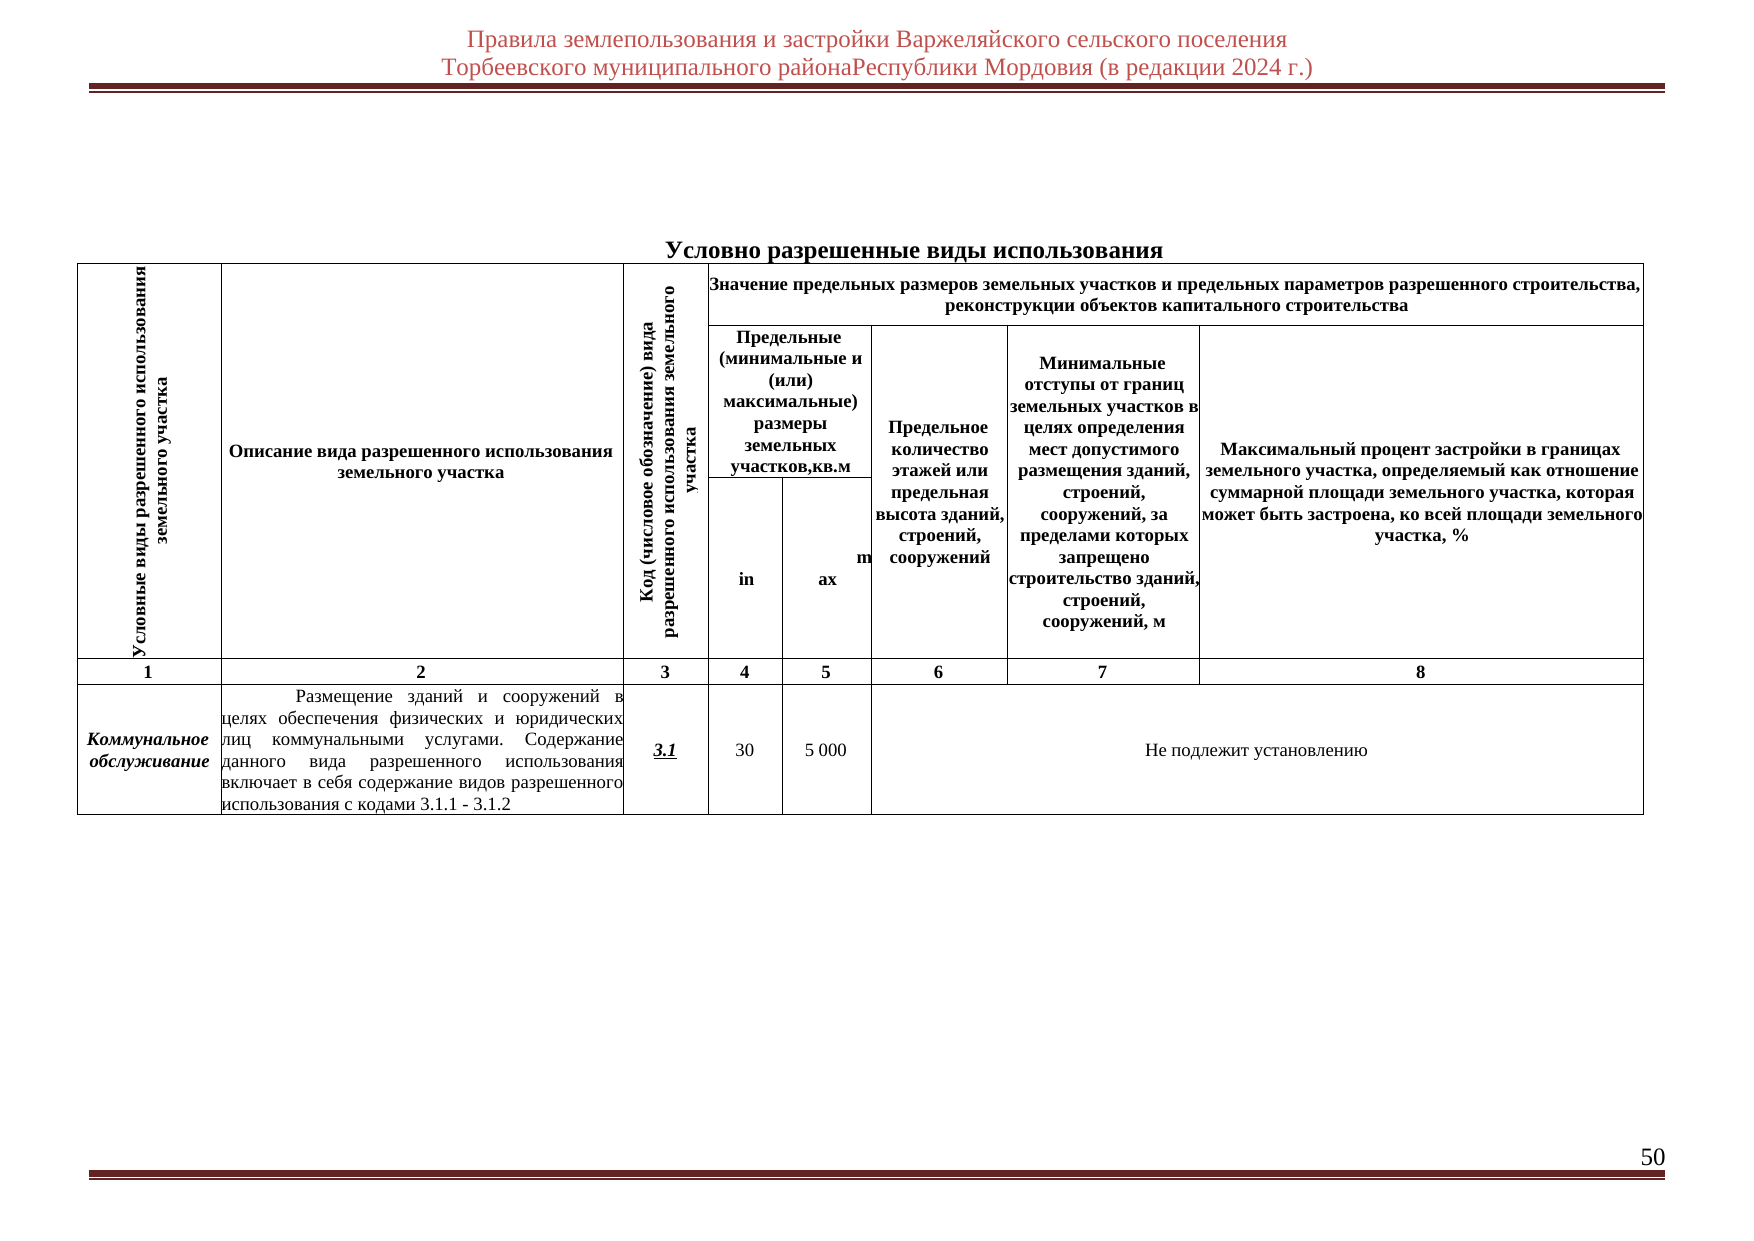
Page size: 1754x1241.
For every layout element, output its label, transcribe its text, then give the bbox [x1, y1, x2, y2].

table_cell max [783, 478, 871, 658]
table_cell 6 [872, 659, 1007, 684]
table_cell 30 [709, 685, 782, 814]
table_cell 3.1 [624, 685, 708, 814]
table_header Значение предельных размеров земельных участков и предельных параметров разрешенного строительства, реконструкции объектов капитального строительства [709, 264, 1643, 324]
table_header Описание вида разрешенного использования земельного участка [222, 264, 623, 658]
table_cell Предельное количество этажей или предельная высота зданий, строений, сооружений [872, 326, 1007, 658]
table_cell min [709, 478, 782, 658]
table_cell 3 [624, 659, 708, 684]
table_header Условные виды разрешенного использования земельного участка [78, 264, 221, 658]
table_cell 7 [1008, 659, 1199, 684]
table_cell Максимальный процент застройки в границах земельного участка, определяемый как отношение суммарной площади земельного участка, которая может быть застроена, ко всей площади земельного участка, % [1200, 326, 1643, 658]
table_cell 4 [709, 659, 782, 684]
text Условно разрешенные виды использования [89, 239, 1665, 263]
table_cell Коммунальное обслуживание [78, 685, 221, 814]
table_cell Не подлежит установлению [872, 685, 1643, 814]
table_cell Предельные (минимальные и (или) максимальные) размеры земельных участков,кв.м [709, 326, 871, 477]
table_cell 2 [222, 659, 623, 684]
table_header Код (числовое обозначение) вида разрешенного использования земельного участка [624, 264, 708, 658]
table_cell 5 [783, 659, 871, 684]
table_cell 8 [1200, 659, 1643, 684]
table_cell Размещение зданий и сооружений в целях обеспечения физических и юридических лиц коммунальными услугами. Содержание данного вида разрешенного использования включает в себя содержание видов разрешенного использования с кодами 3.1.1 - 3.1.2 [222, 685, 623, 814]
table_cell Минимальные отступы от границ земельных участков в целях определения мест допустимого размещения зданий, строений, сооружений, за пределами которых запрещено строительство зданий, строений, сооружений, м [1008, 326, 1199, 658]
table_cell 1 [78, 659, 221, 684]
table_cell 5 000 [783, 685, 871, 814]
